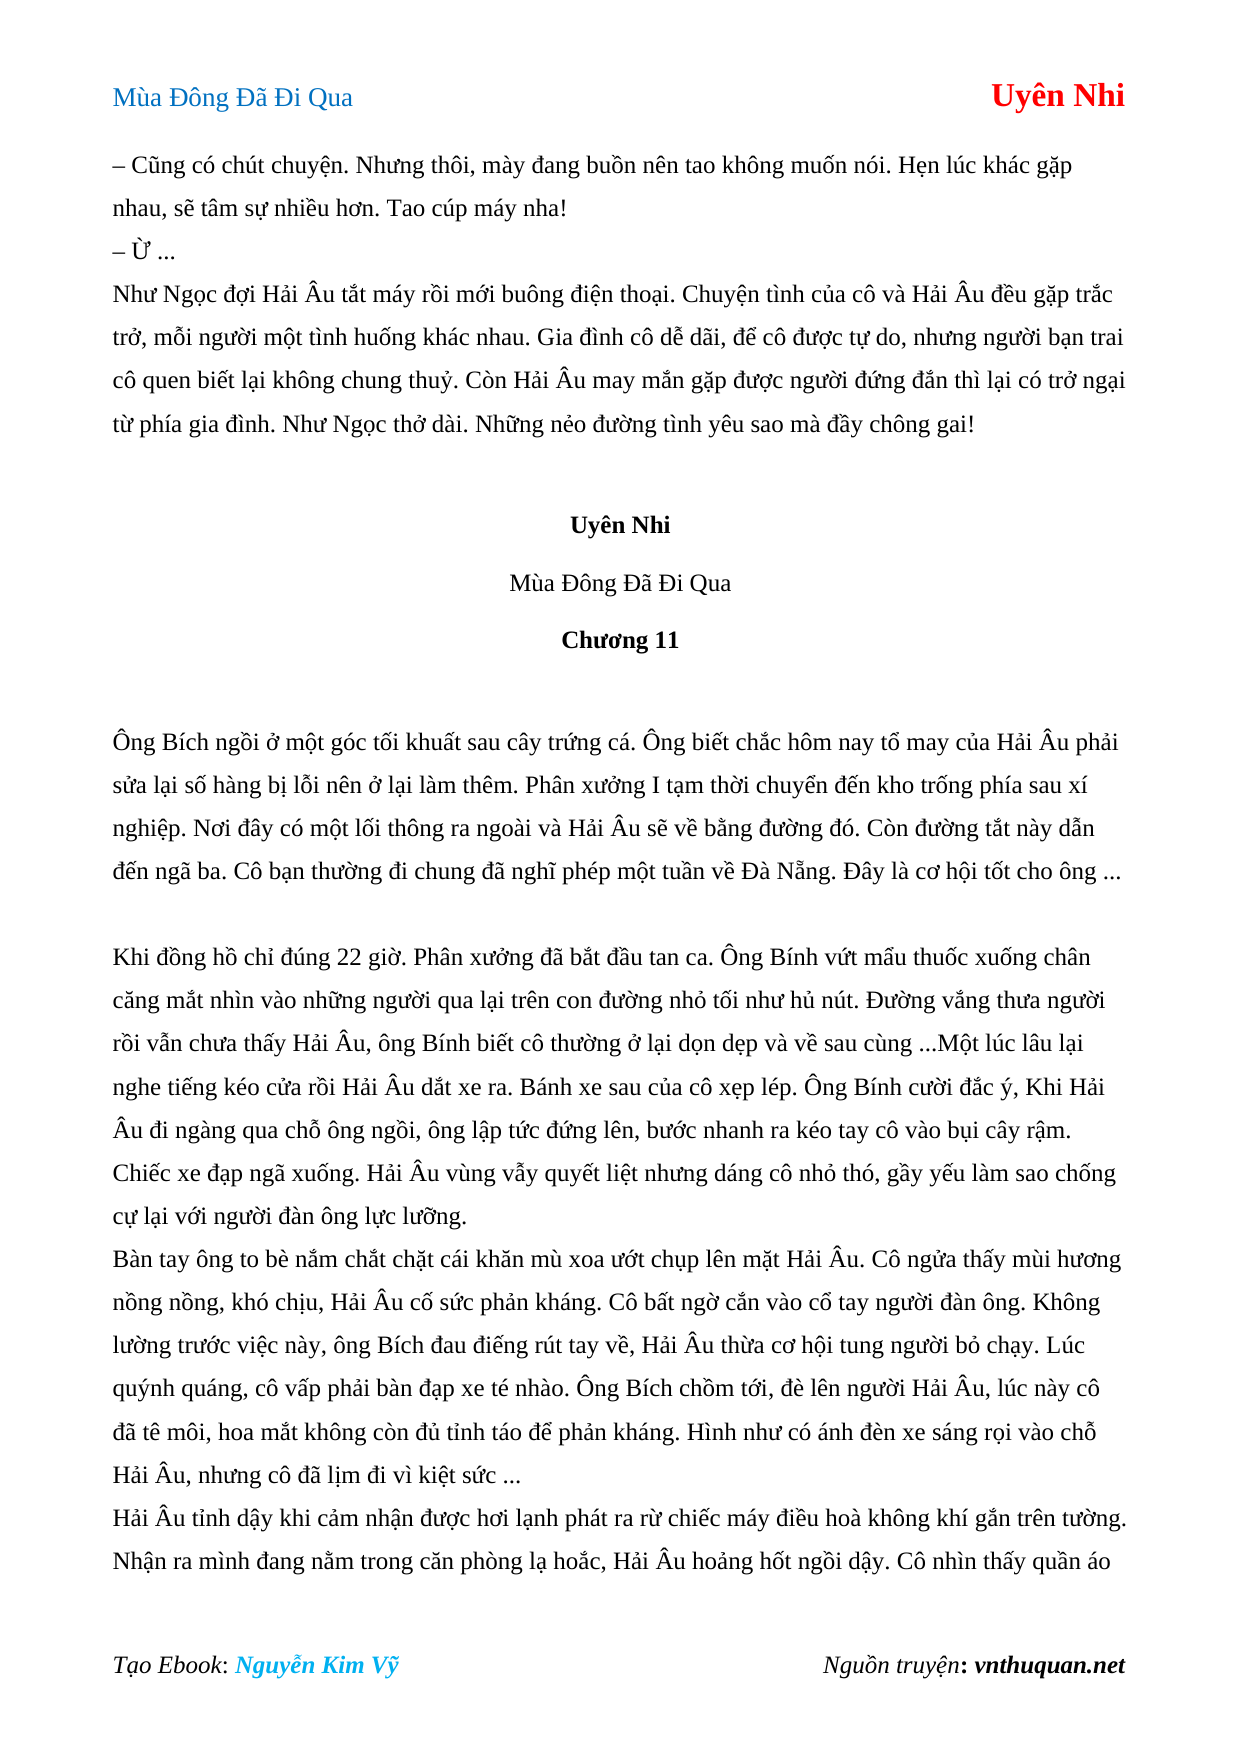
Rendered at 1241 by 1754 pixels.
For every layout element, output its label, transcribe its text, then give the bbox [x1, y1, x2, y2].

text Mùa Đông Đã Đi Qua [112, 568, 1128, 596]
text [112, 683, 1128, 1575]
text Uyên Nhi [112, 510, 1128, 538]
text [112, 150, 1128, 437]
text Chương 11 [112, 626, 1128, 654]
